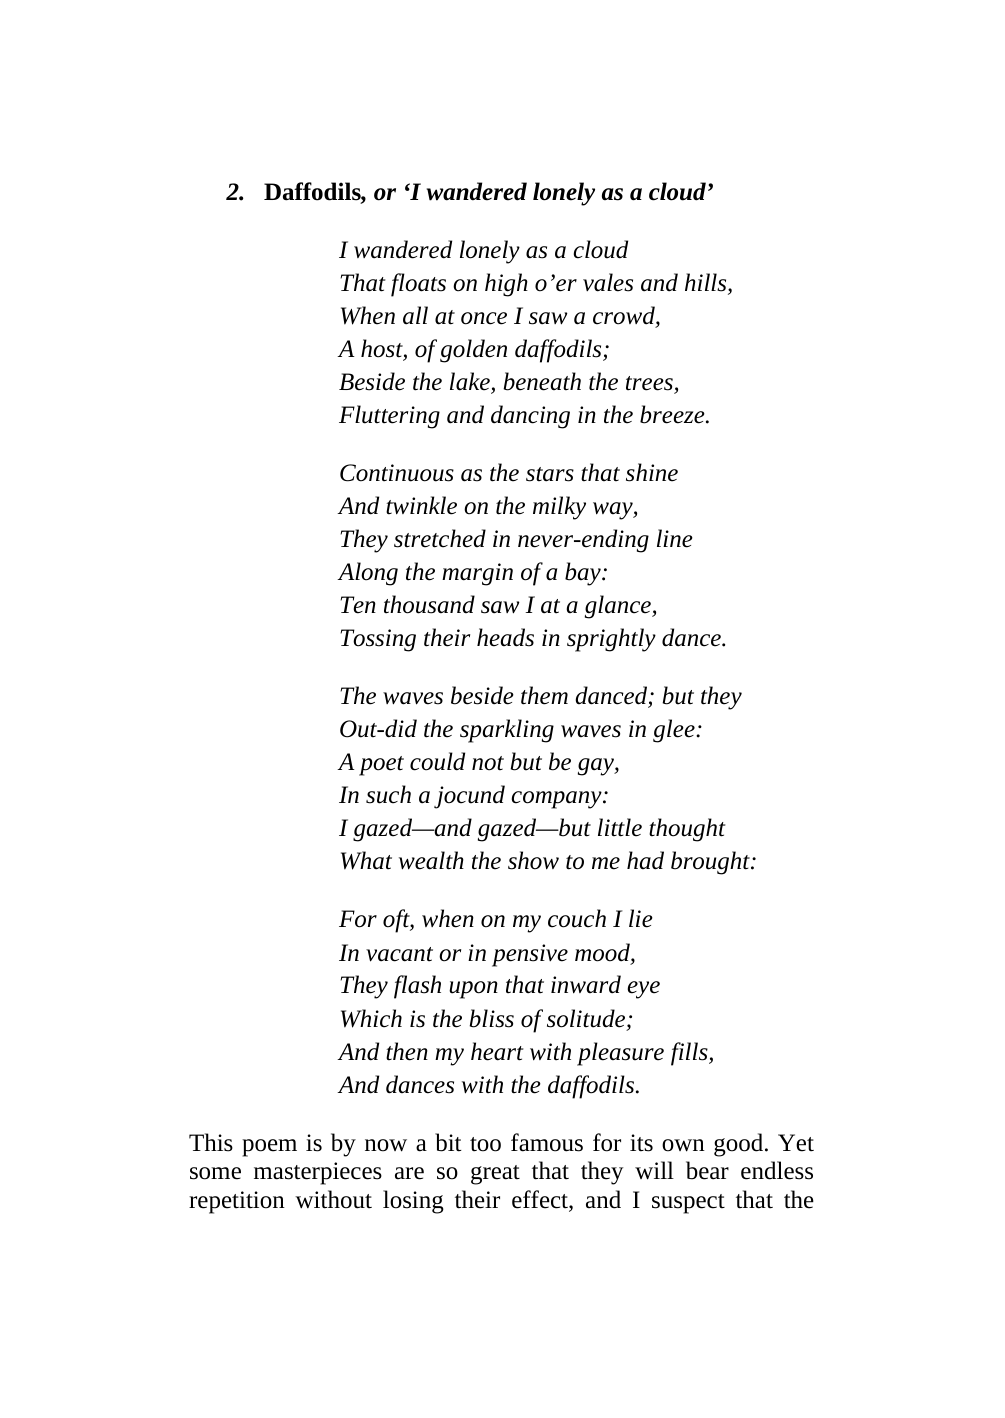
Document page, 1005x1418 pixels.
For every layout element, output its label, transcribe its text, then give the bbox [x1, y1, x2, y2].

text The waves beside them danced; but they Out-did the sparkling waves in glee: A poet could not but be gay, In such a jocund company: I gazed—and gazed—but little thought What wealth the show to me had brought: [339, 681, 815, 875]
text I wandered lonely as a cloud That floats on high o’er vales and hills, When all at once I saw a crowd, A host, of golden daffodils; Beside the lake, beneath the trees, Fluttering and dancing in the breeze. [339, 235, 815, 429]
text For oft, when on my couch I lie In vacant or in pensive mood, They flash upon that inward eye Which is the bliss of solitude; And then my heart with pleasure fills, And dances with the daffodils. [339, 904, 815, 1098]
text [189, 1128, 815, 1214]
text Continuous as the stars that shine And twinkle on the milky way, They stretched in never-ending line Along the margin of a bay: Ten thousand saw I at a glance, Tossing their heads in sprightly dance. [339, 458, 815, 652]
list Daffodils, or ‘I wandered lonely as a cloud’ [226, 177, 815, 206]
